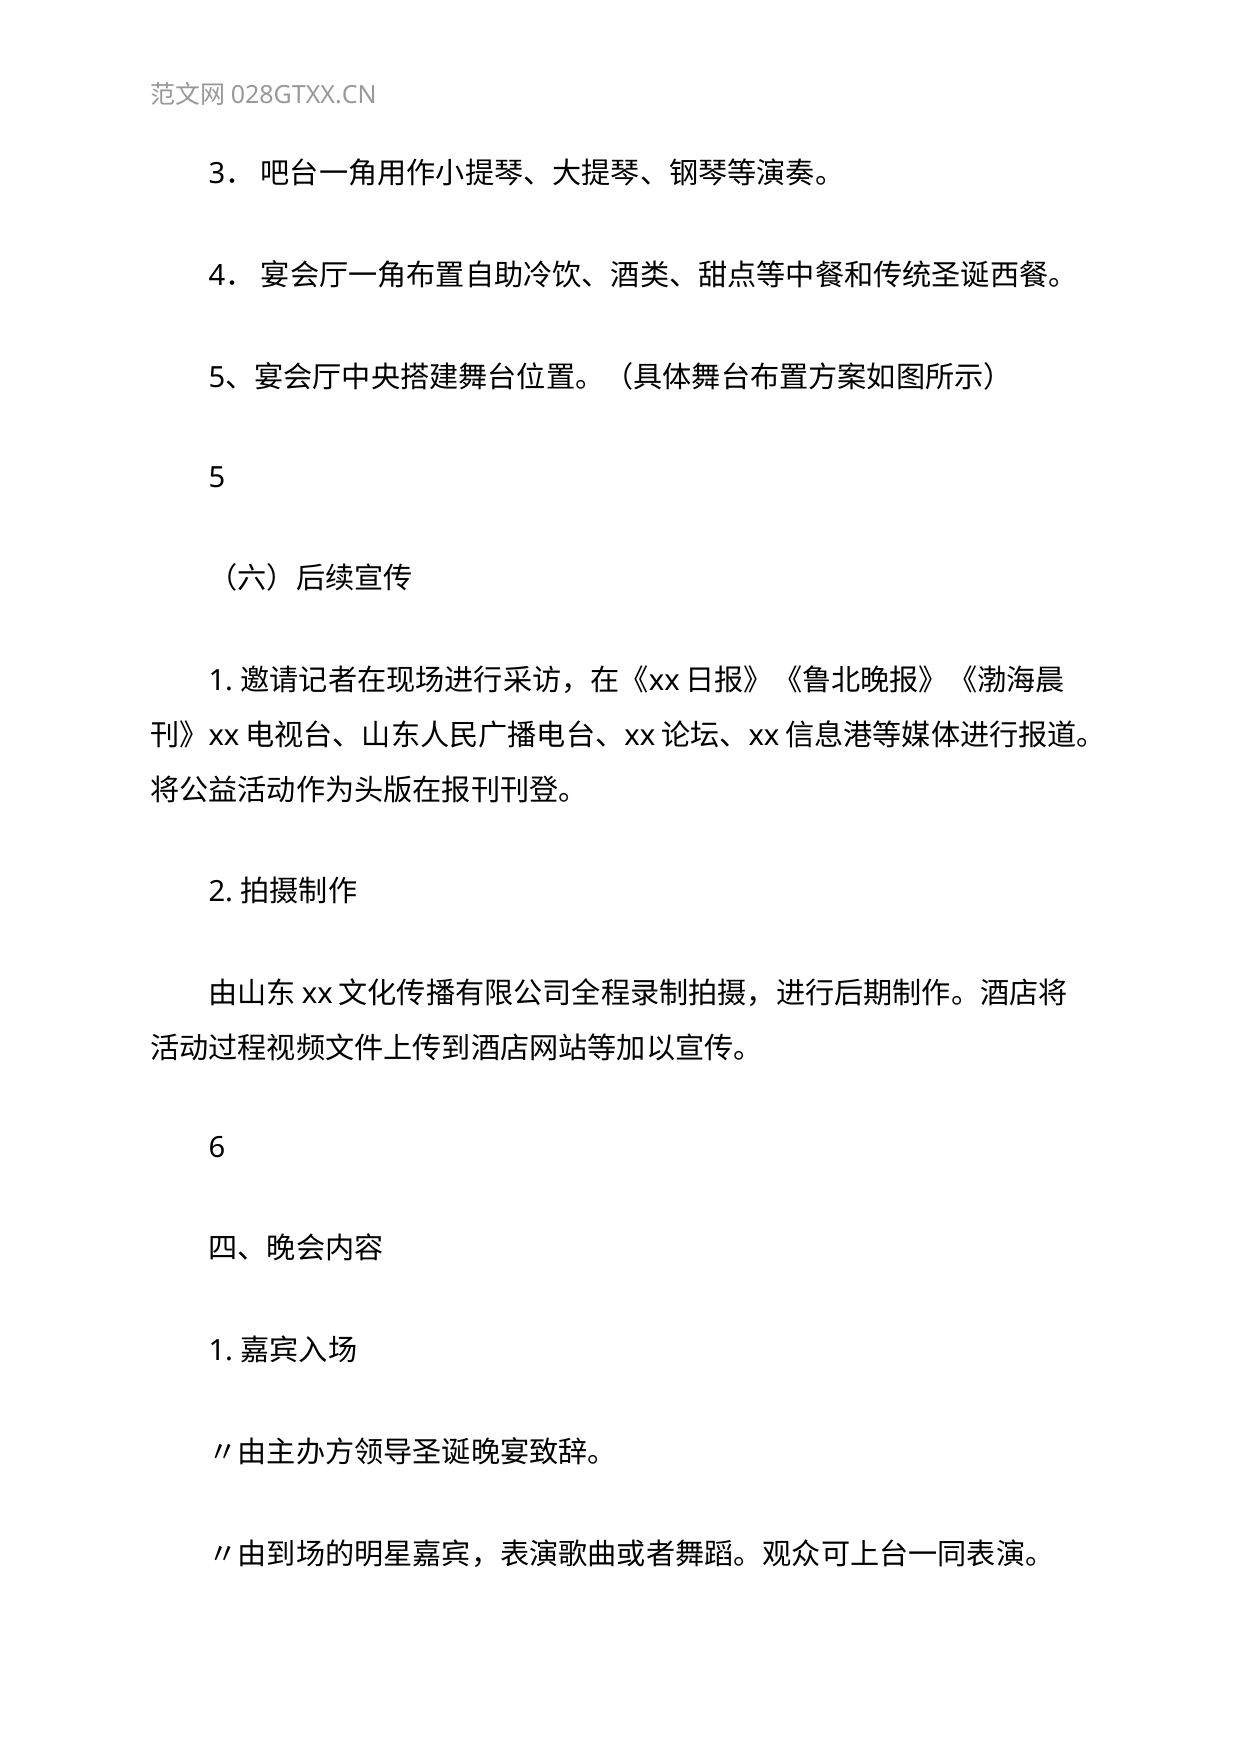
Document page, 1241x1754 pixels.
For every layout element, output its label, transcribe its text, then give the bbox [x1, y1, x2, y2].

text 6 [150, 1127, 1090, 1166]
text 4． 宴会厅一角布置自助冷饮、酒类、甜点等中餐和传统圣诞西餐。 [150, 252, 1090, 294]
text 5、宴会厅中央搭建舞台位置。（具体舞台布置方案如图所示） [150, 354, 1090, 396]
text 1. 嘉宾入场 [150, 1327, 1090, 1369]
text （六）后续宣传 [150, 554, 1090, 597]
text 四、晚会内容 [150, 1225, 1090, 1267]
text 5 [150, 456, 1090, 496]
text 由山东xx文化传播有限公司全程录制拍摄，进行后期制作。酒店将活动过程视频文件上传到酒店网站等加以宣传。 [150, 970, 1090, 1067]
text 3． 吧台一角用作小提琴、大提琴、钢琴等演奏。 [150, 150, 1090, 192]
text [150, 1531, 1090, 1573]
text 1. 邀请记者在现场进行采访，在《xx日报》《鲁北晚报》《渤海晨刊》xx电视台、山东人民广播电台、xx论坛、xx信息港等媒体进行报道。将公益活动作为头版在报刊刊登。 [150, 656, 1090, 808]
text 〃由主办方领导圣诞晚宴致辞。 [150, 1429, 1090, 1471]
text 2. 拍摄制作 [150, 868, 1090, 910]
